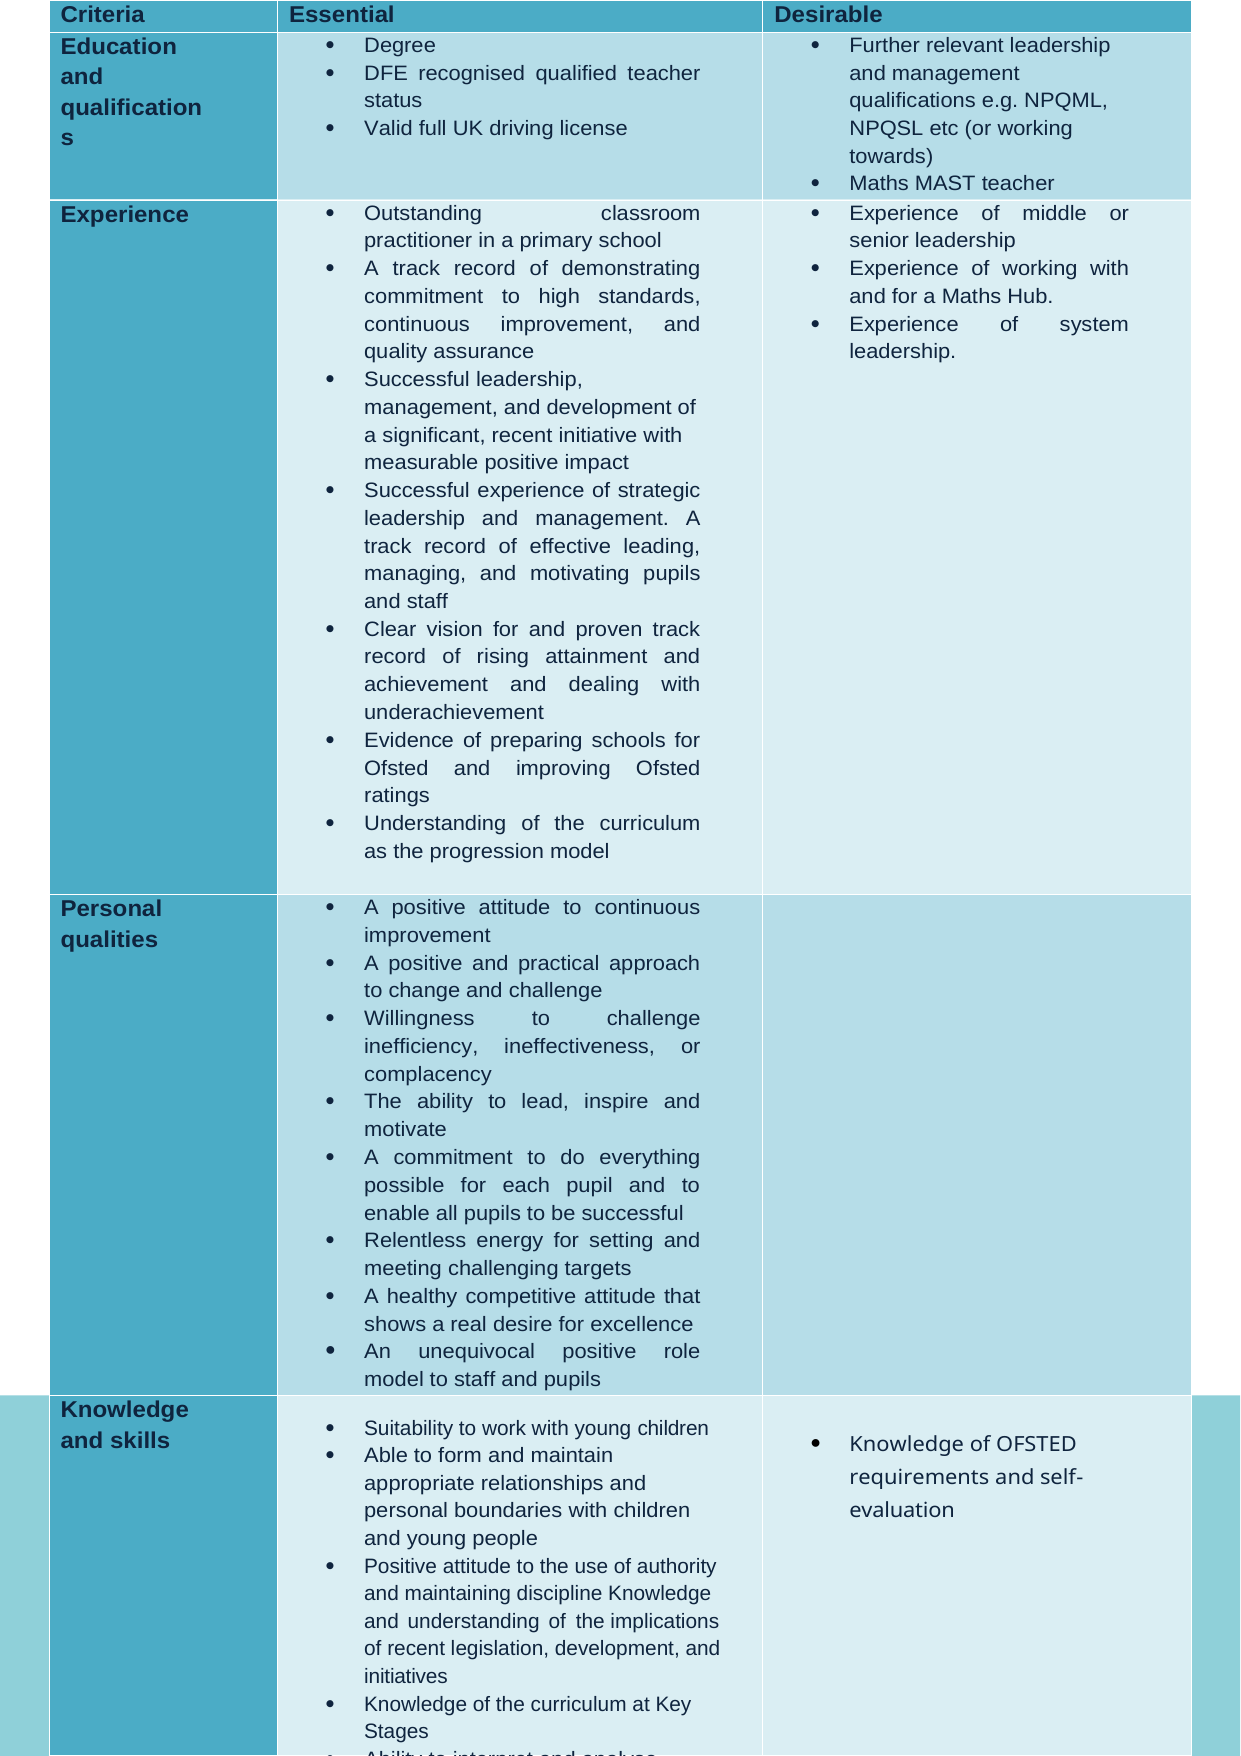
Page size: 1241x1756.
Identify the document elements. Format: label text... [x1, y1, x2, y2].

table_header Desirable [763, 1, 1191, 32]
table_cell Degree DFE recognised qualified teacher status Valid full UK driving license [278, 33, 762, 199]
table_cell Personal qualities [50, 895, 277, 1395]
table_cell [763, 895, 1191, 1395]
table_cell Further relevant leadership and management qualifications e.g. NPQML, NPQSL etc (or working towards) Maths MAST teacher [763, 33, 1191, 199]
table_cell A positive attitude to continuous improvement A positive and practical approach to change and challenge Willingness to challenge inefficiency, ineffectiveness, or complacency The ability to lead, inspire and motivate A commitment to do everything possible for each pupil and to enable all pupils to be successful Relentless energy for setting and meeting challenging targets A healthy competitive attitude that shows a real desire for excellence An unequivocal positive role model to staff and pupils [278, 895, 762, 1395]
table_cell Knowledge and skills [50, 1396, 277, 1755]
table_cell Suitability to work with young children Able to form and maintain appropriate relationships and personal boundaries with children and young people Positive attitude to the use of authority and maintaining discipline Knowledge and understanding of the implications of recent legislation, development, and initiatives Knowledge of the curriculum at Key Stages Ability to interpret and analyse school performance data Expertise in making reliable and valid judgements with regard to the quality of teaching and learning Ability to lead and manage people within and beyond the school community to work towards common goals Ability to prioritise and manage own time effectively and work under pressure and to deadlines Ability to maintain strictest confidentiality and integrity at all times The ability to communicate clearly and concisely both verbally and in writing at all levels [278, 1396, 762, 1755]
table_header Criteria [50, 1, 277, 32]
table_header Essential [278, 1, 762, 32]
table_cell Experience of middle or senior leadership Experience of working with and for a Maths Hub. Experience of system leadership. [763, 201, 1191, 894]
table_cell Experience [50, 201, 277, 894]
table_cell Knowledge of OFSTED requirements and self- evaluation [763, 1396, 1191, 1755]
table_cell Outstanding classroom practitioner in a primary school A track record of demonstrating commitment to high standards, continuous improvement, and quality assurance Successful leadership, management, and development of a significant, recent initiative with measurable positive impact Successful experience of strategic leadership and management. A track record of effective leading, managing, and motivating pupils and staff Clear vision for and proven track record of rising attainment and achievement and dealing with underachievement Evidence of preparing schools for Ofsted and improving Ofsted ratings Understanding of the curriculum as the progression model [278, 201, 762, 894]
table_cell Education and qualifications [50, 33, 277, 199]
